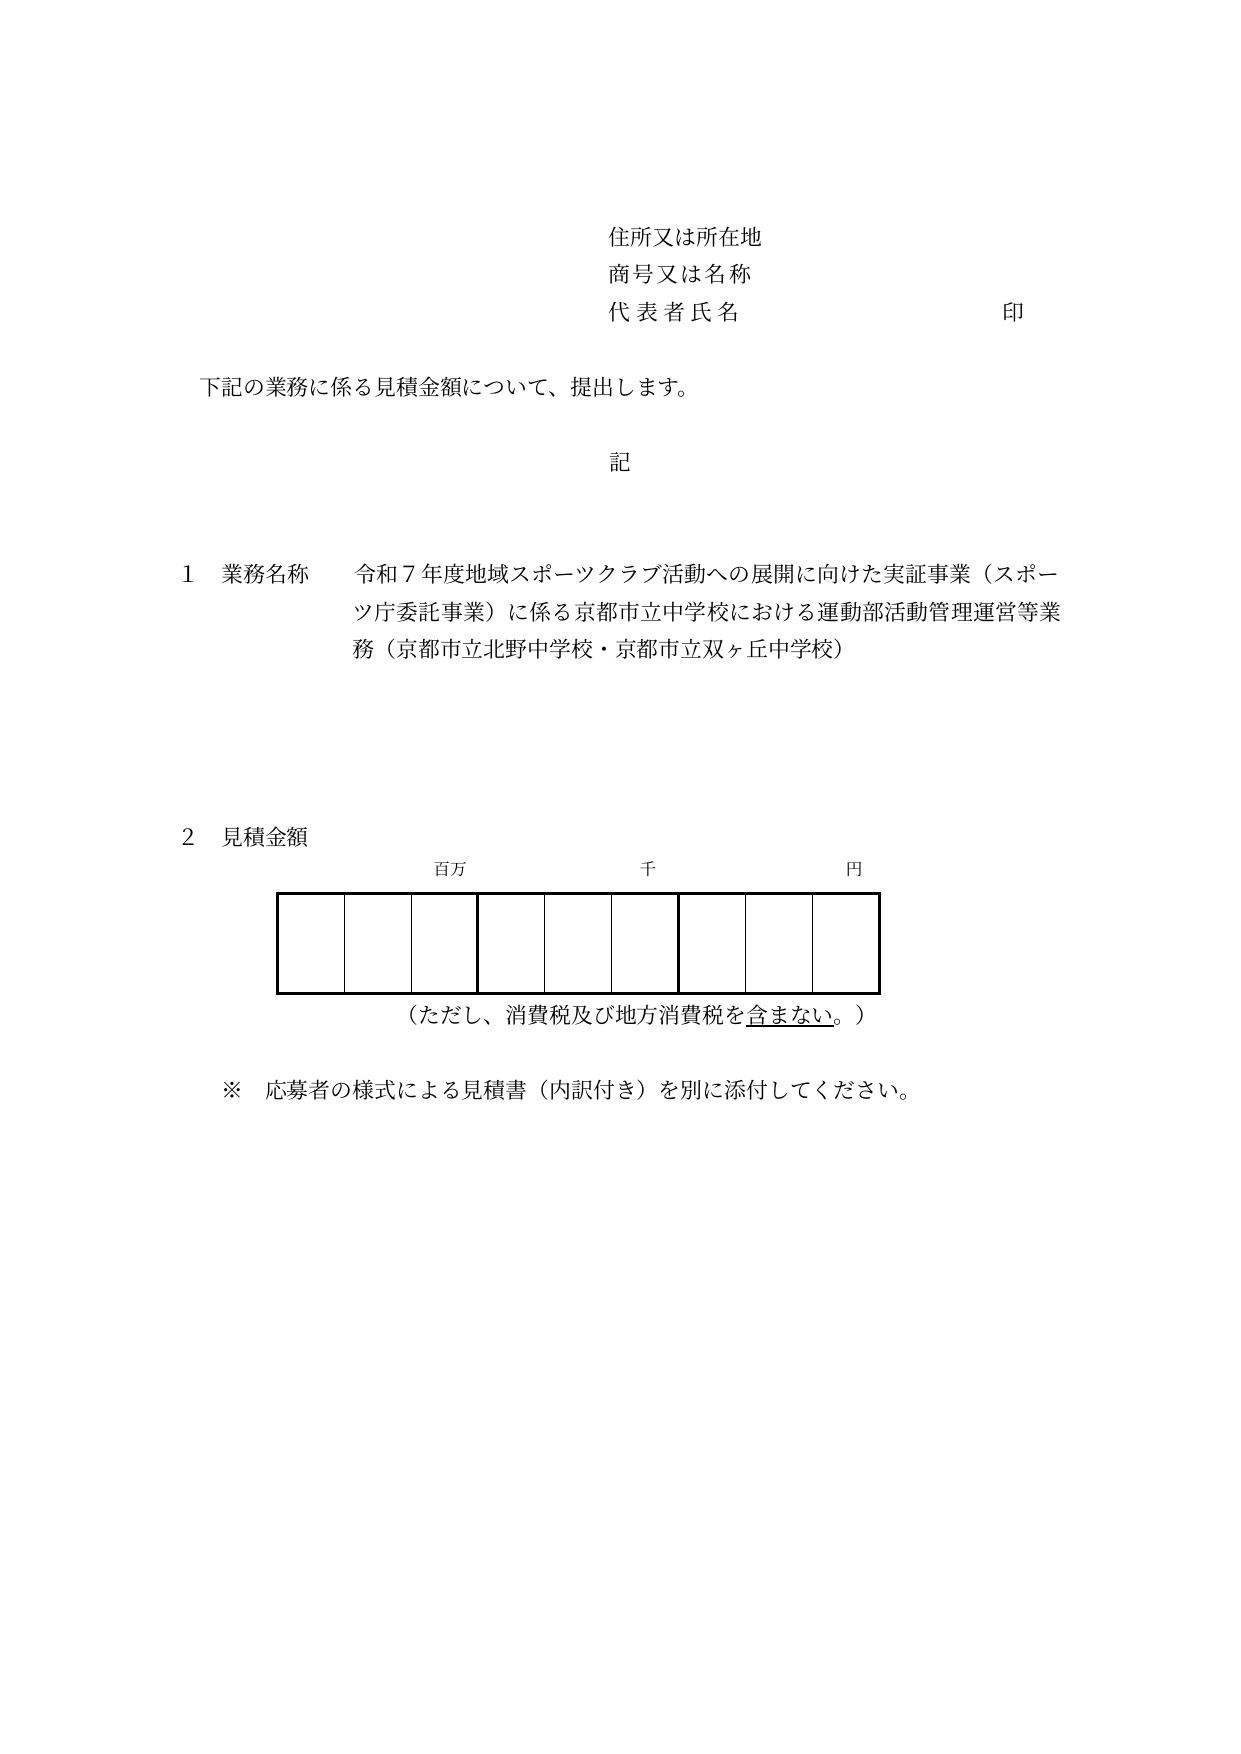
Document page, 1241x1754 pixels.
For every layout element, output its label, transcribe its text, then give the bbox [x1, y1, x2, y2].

text ※ 応募者の様式による見積書（内訳付き）を別に添付してください。 [177, 1070, 1063, 1108]
table_header [746, 895, 812, 992]
table_header [612, 895, 677, 992]
text １ 業務名称 令和７年度地域スポーツクラブ活動への展開に向けた実証事業（スポーツ庁委託事業）に係る京都市立中学校における運動部活動管理運営等業務（京都市立北野中学校・京都市立双ヶ丘中学校） [177, 554, 1063, 667]
table_header [813, 895, 878, 992]
subtitle 記 [177, 442, 1063, 479]
text ２ 見積金額 [177, 817, 1063, 854]
table_header [279, 895, 344, 992]
text 住所又は所在地 [608, 217, 1063, 254]
text （ただし、消費税及び地方消費税を含まない。） [177, 995, 1063, 1033]
table_header [479, 895, 544, 992]
text 代表者氏名 印 [608, 292, 1063, 329]
text 下記の業務に係る見積金額について、提出します。 [177, 367, 1063, 404]
text 商号又は名称 [608, 254, 1063, 292]
table_header [545, 895, 611, 992]
table_header [412, 895, 476, 992]
table_header [345, 895, 411, 992]
table_header [680, 895, 745, 992]
